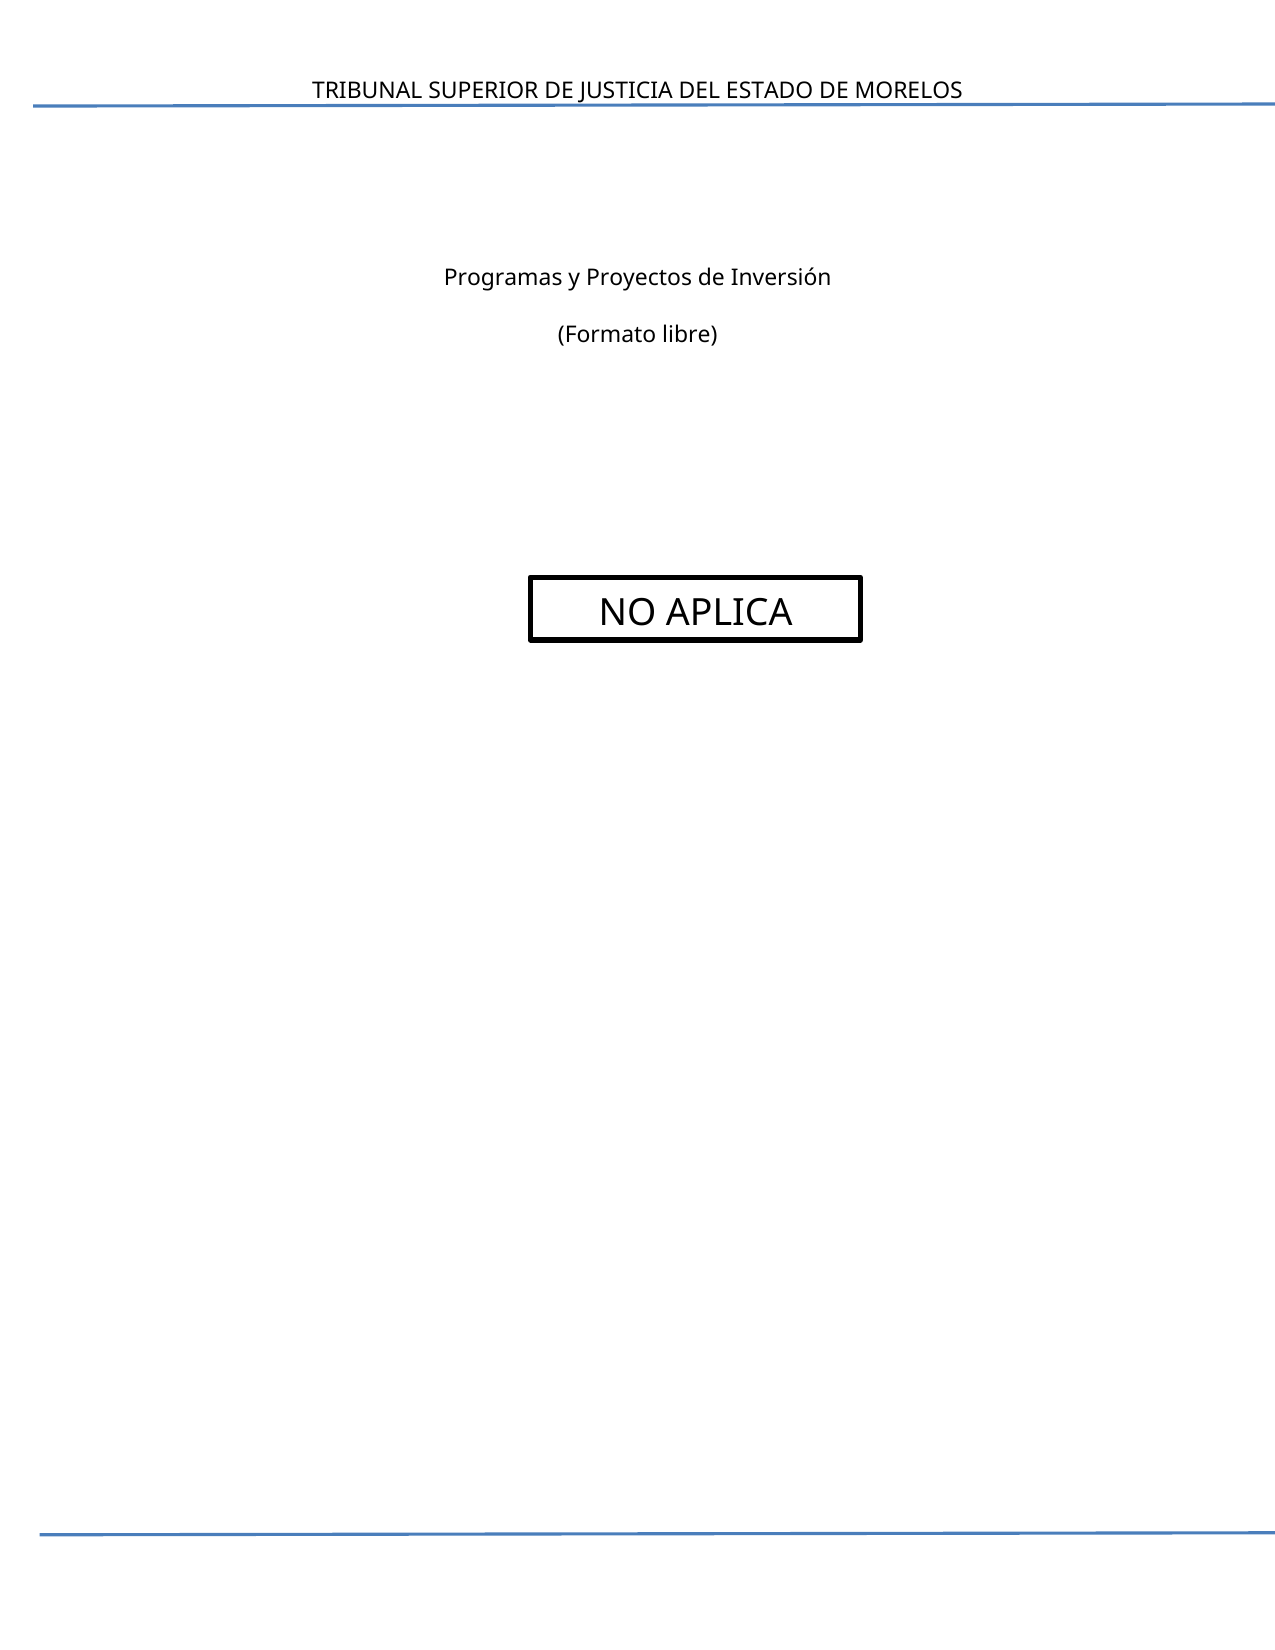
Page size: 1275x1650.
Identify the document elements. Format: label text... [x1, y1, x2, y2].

text (Formato libre) [150, 318, 1125, 349]
text Programas y Proyectos de Inversión [150, 261, 1125, 292]
